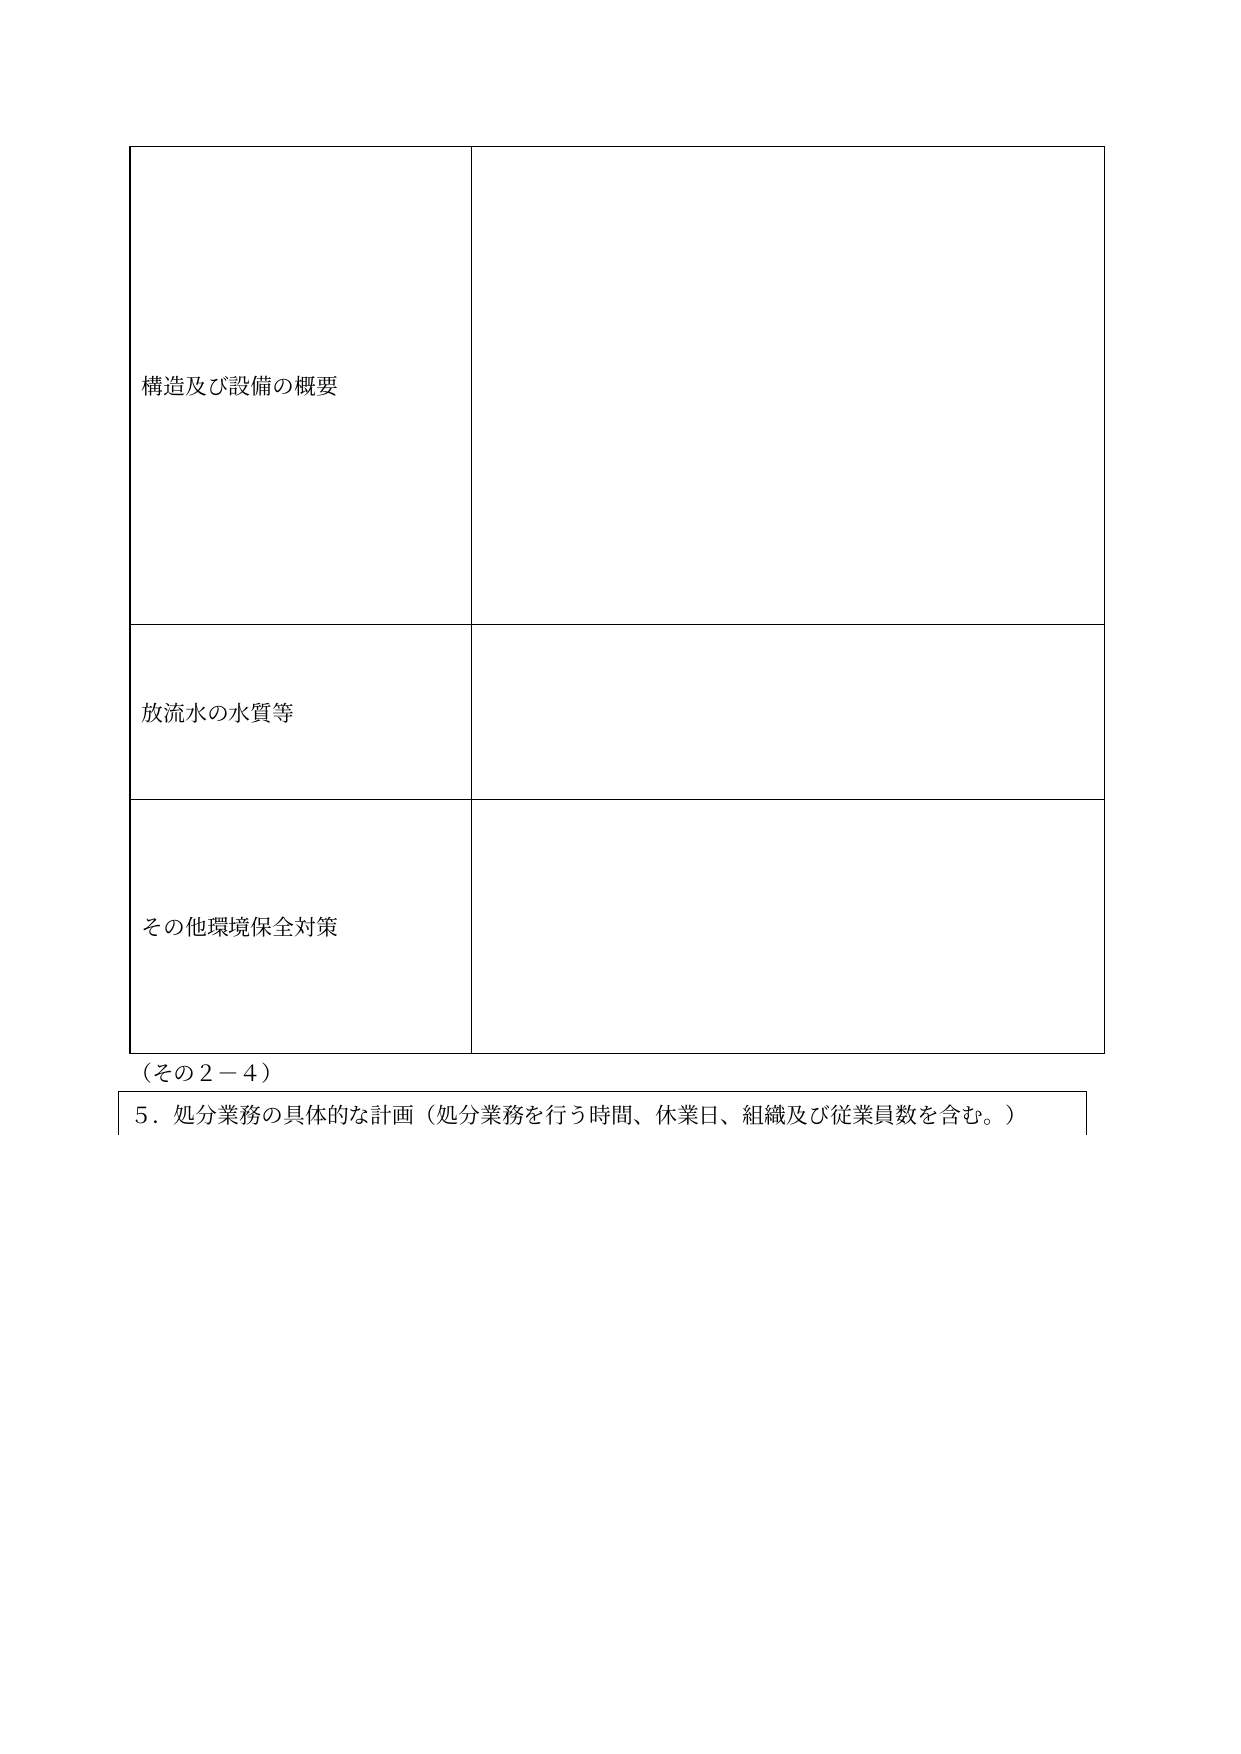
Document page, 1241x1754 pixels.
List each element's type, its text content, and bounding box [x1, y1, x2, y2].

table_cell その他環境保全対策 [131, 800, 471, 1053]
table_cell [472, 625, 1104, 798]
table_cell [472, 800, 1104, 1053]
table_header ５．処分業務の具体的な計画（処分業務を行う時間、休業日、組織及び従業員数を含む。） [119, 1092, 1086, 1135]
text （その２－４） [130, 1054, 1110, 1091]
table_cell [472, 147, 1104, 623]
table_cell 構造及び設備の概要 [131, 147, 471, 623]
table_cell 放流水の水質等 [131, 625, 471, 798]
